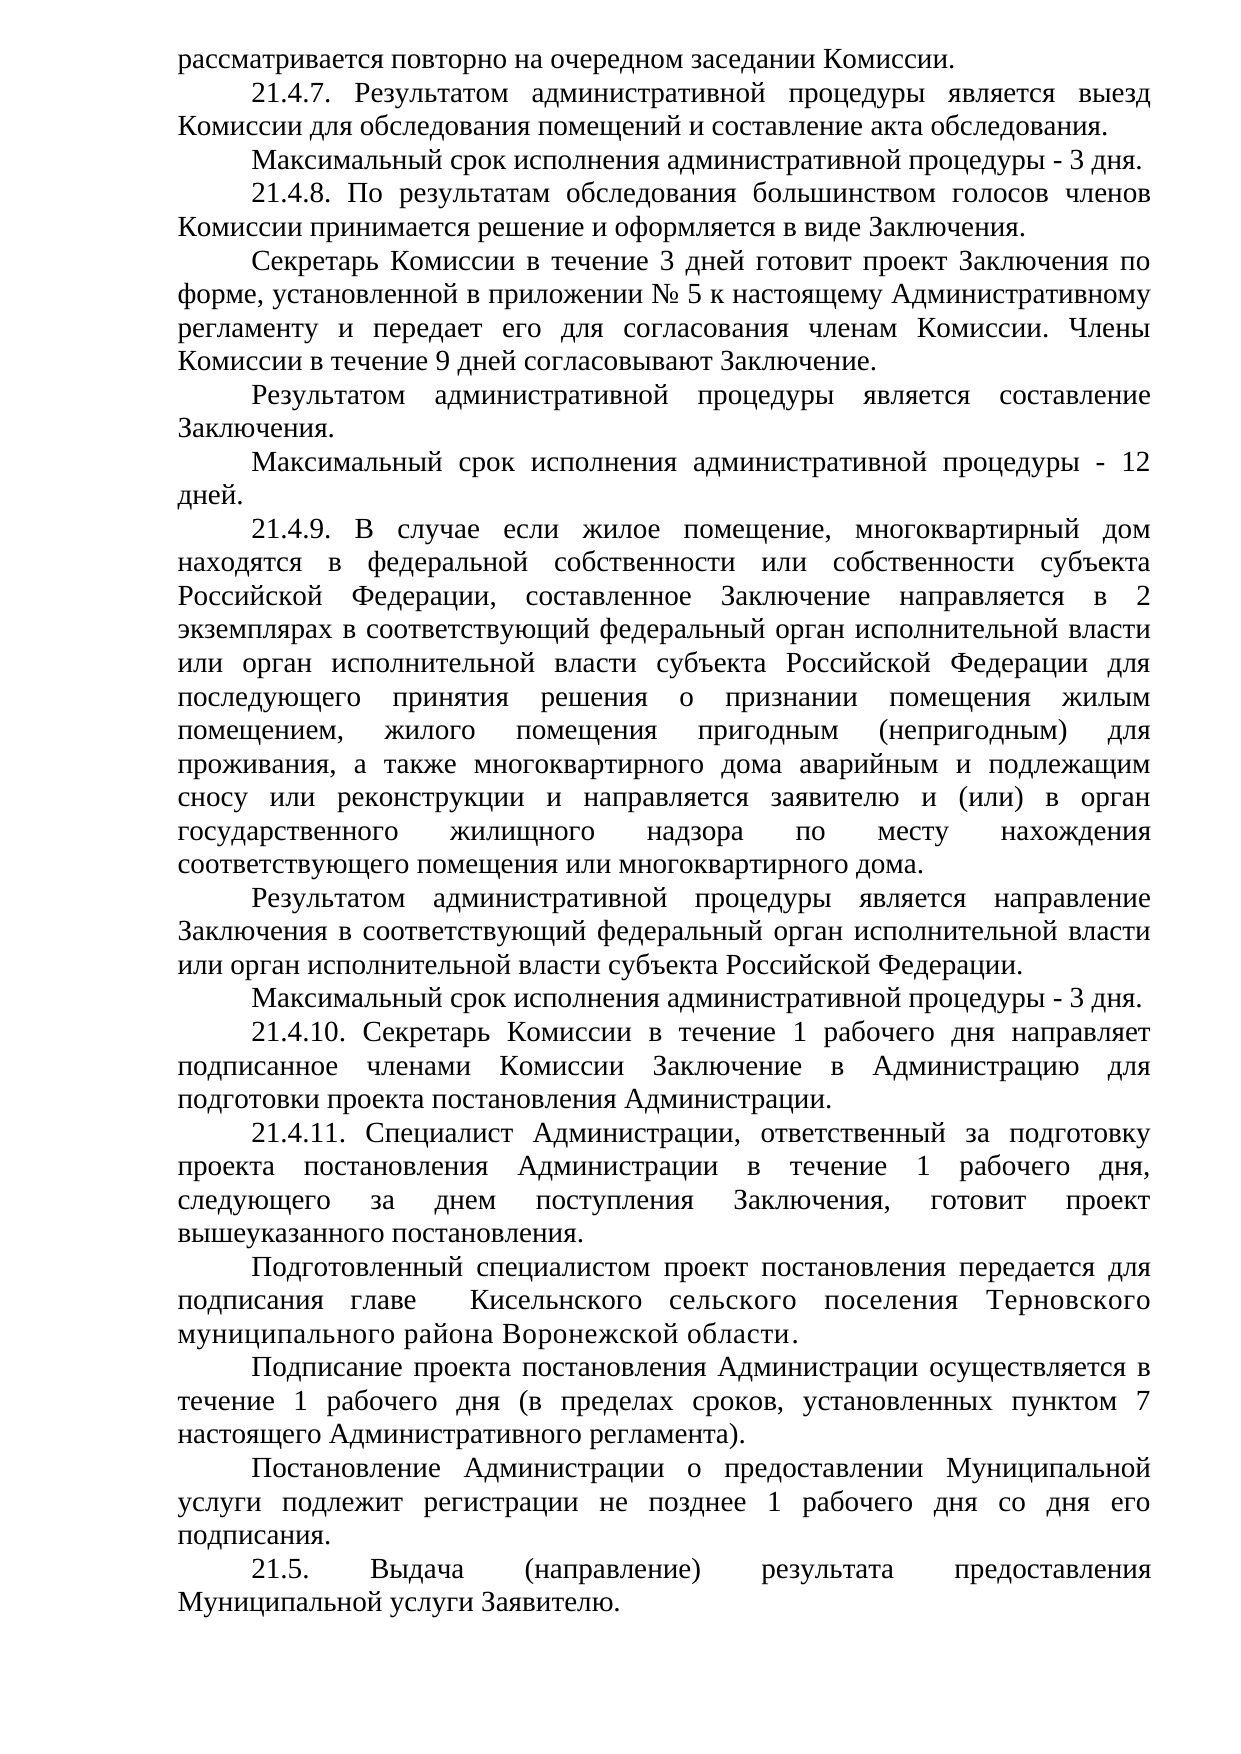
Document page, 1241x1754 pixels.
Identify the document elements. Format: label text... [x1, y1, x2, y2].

text 21.4.10. Секретарь Комиссии в течение 1 рабочего дня направляет подписанное членами Комиссии Заключение в Администрацию для подготовки проекта постановления Администрации. [177, 1014, 1152, 1115]
text Результатом административной процедуры является составление Заключения. [177, 377, 1152, 444]
text Подготовленный специалистом проект постановления передается для подписания главе Кисельнского сельского поселения Терновского муниципального района Воронежской области. [177, 1249, 1152, 1349]
text 21.4.11. Специалист Администрации, ответственный за подготовку проекта постановления Администрации в течение 1 рабочего дня, следующего за днем поступления Заключения, готовит проект вышеуказанного постановления. [177, 1115, 1152, 1249]
text 21.5. Выдача (направление) результата предоставления Муниципальной услуги Заявителю. [177, 1551, 1152, 1618]
text Максимальный срок исполнения административной процедуры - 3 дня. [177, 142, 1152, 176]
text Подписание проекта постановления Администрации осуществляется в течение 1 рабочего дня (в пределах сроков, установленных пунктом 7 настоящего Административного регламента). [177, 1349, 1152, 1450]
text Постановление Администрации о предоставлении Муниципальной услуги подлежит регистрации не позднее 1 рабочего дня со дня его подписания. [177, 1450, 1152, 1551]
text Максимальный срок исполнения административной процедуры - 12 дней. [177, 444, 1152, 511]
text 21.4.7. Результатом административной процедуры является выезд Комиссии для обследования помещений и составление акта обследования. [177, 75, 1152, 142]
text Результатом административной процедуры является направление Заключения в соответствующий федеральный орган исполнительной власти или орган исполнительной власти субъекта Российской Федерации. [177, 880, 1152, 981]
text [177, 41, 1152, 75]
text Секретарь Комиссии в течение 3 дней готовит проект Заключения по форме, установленной в приложении № 5 к настоящему Административному регламенту и передает его для согласования членам Комиссии. Члены Комиссии в течение 9 дней согласовывают Заключение. [177, 243, 1152, 377]
text 21.4.8. По результатам обследования большинством голосов членов Комиссии принимается решение и оформляется в виде Заключения. [177, 176, 1152, 243]
text Максимальный срок исполнения административной процедуры - 3 дня. [177, 981, 1152, 1014]
text 21.4.9. В случае если жилое помещение, многоквартирный дом находятся в федеральной собственности или собственности субъекта Российской Федерации, составленное Заключение направляется в 2 экземплярах в соответствующий федеральный орган исполнительной власти или орган исполнительной власти субъекта Российской Федерации для последующего принятия решения о признании помещения жилым помещением, жилого помещения пригодным (непригодным) для проживания, а также многоквартирного дома аварийным и подлежащим сносу или реконструкции и направляется заявителю и (или) в орган государственного жилищного надзора по месту нахождения соответствующего помещения или многоквартирного дома. [177, 511, 1152, 880]
